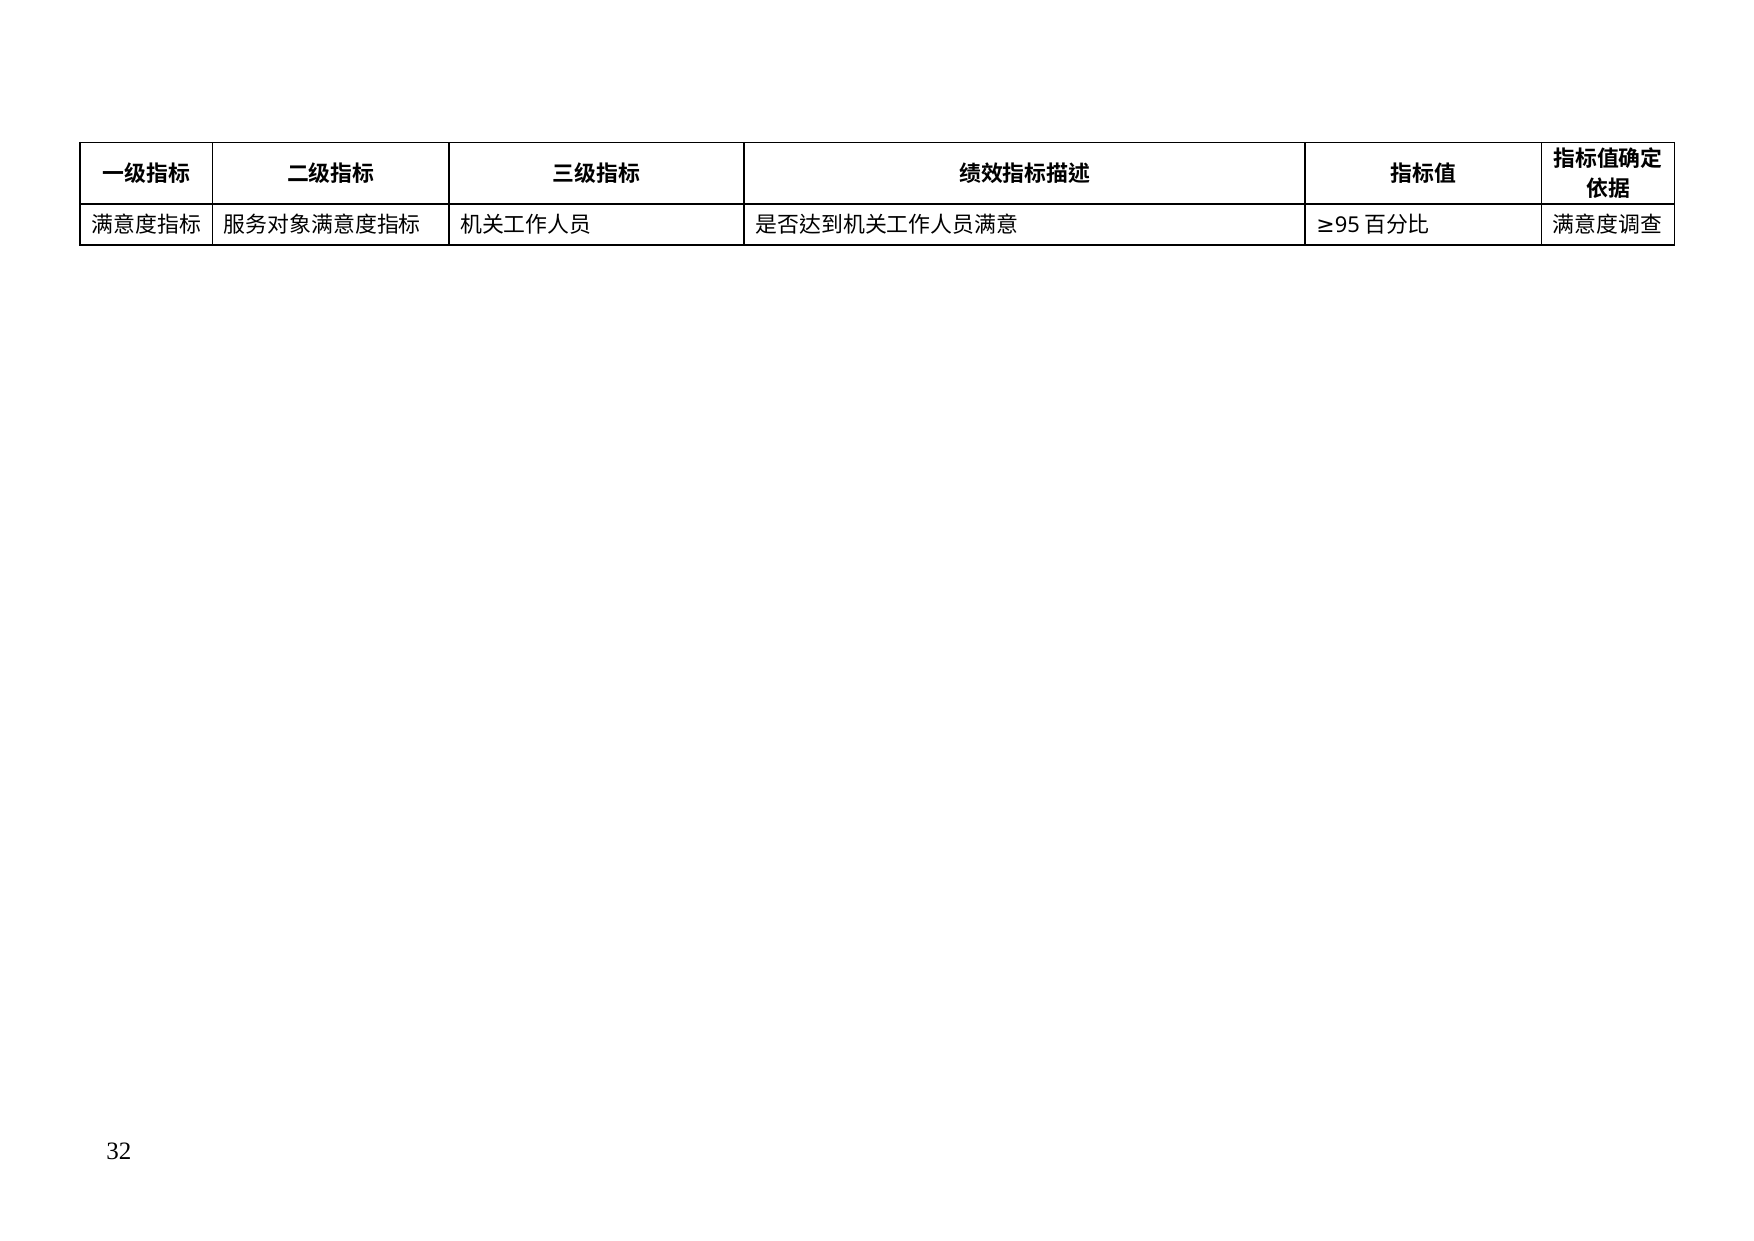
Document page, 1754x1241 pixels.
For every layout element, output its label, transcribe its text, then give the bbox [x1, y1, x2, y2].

table_cell 服务对象满意度指标 [213, 205, 448, 244]
table_cell 是否达到机关工作人员满意 [745, 205, 1304, 244]
table_header 指标值 [1306, 143, 1541, 203]
table_header 指标值确定依据 [1542, 143, 1674, 203]
table_header 一级指标 [81, 143, 212, 203]
table_cell ≥95百分比 [1306, 205, 1541, 244]
table_cell 满意度调查 [1542, 205, 1674, 244]
table_header 三级指标 [450, 143, 743, 203]
table_cell 机关工作人员 [450, 205, 743, 244]
table_cell 满意度指标 [81, 205, 212, 244]
table_header 二级指标 [213, 143, 448, 203]
table_header 绩效指标描述 [745, 143, 1304, 203]
